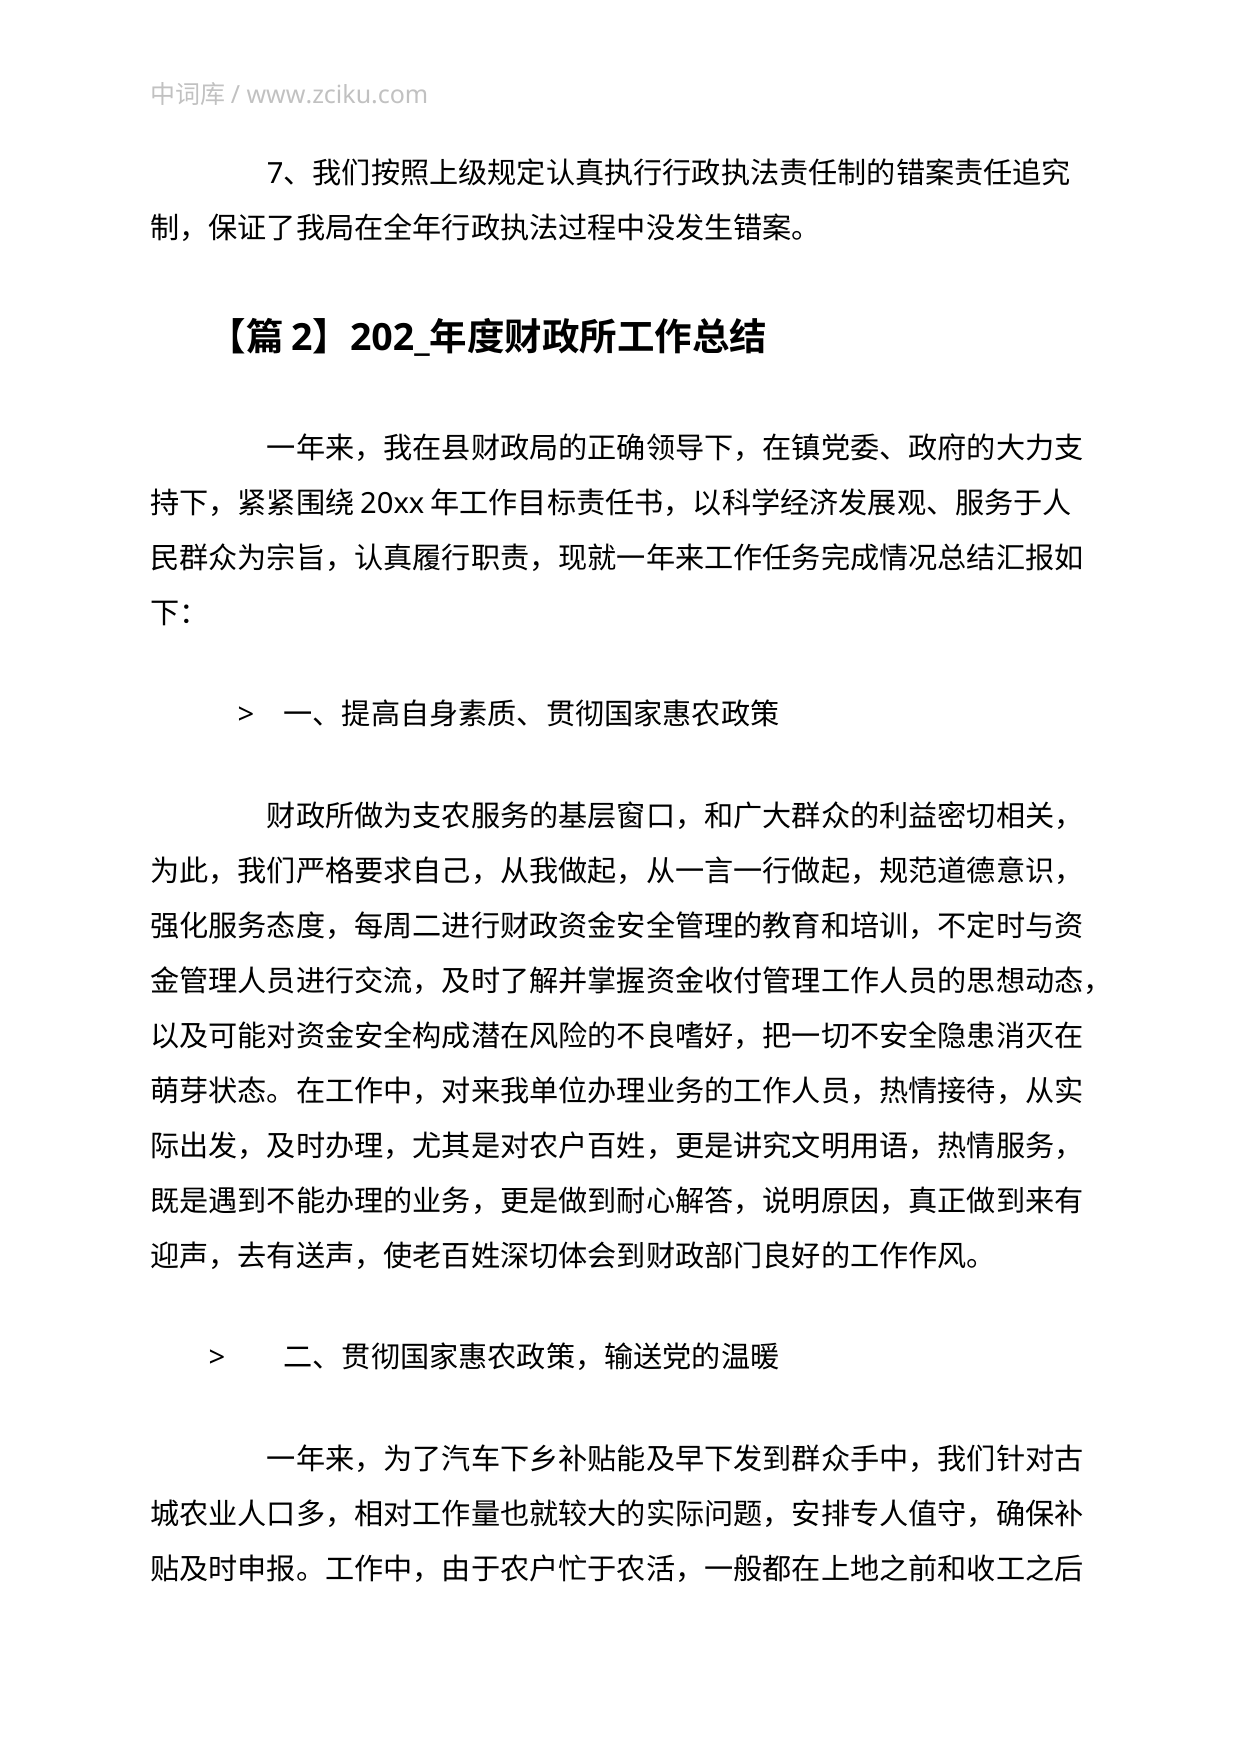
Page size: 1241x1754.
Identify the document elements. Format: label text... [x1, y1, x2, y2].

text 一年来，我在县财政局的正确领导下，在镇党委、政府的大力支持下，紧紧围绕20xx年工作目标责任书，以科学经济发展观、服务于人民群众为宗旨，认真履行职责，现就一年来工作任务完成情况总结汇报如下： [150, 424, 1090, 631]
text 7、我们按照上级规定认真执行行政执法责任制的错案责任追究制，保证了我局在全年行政执法过程中没发生错案。 [150, 150, 1090, 247]
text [150, 1436, 1090, 1588]
text 【篇2】202_年度财政所工作总结 [150, 307, 1090, 361]
text > 二、贯彻国家惠农政策，输送党的温暖 [150, 1334, 1090, 1376]
text > 一、提高自身素质、贯彻国家惠农政策 [150, 691, 1090, 733]
text 财政所做为支农服务的基层窗口，和广大群众的利益密切相关，为此，我们严格要求自己，从我做起，从一言一行做起，规范道德意识，强化服务态度，每周二进行财政资金安全管理的教育和培训，不定时与资金管理人员进行交流，及时了解并掌握资金收付管理工作人员的思想动态，以及可能对资金安全构成潜在风险的不良嗜好，把一切不安全隐患消灭在萌芽状态。在工作中，对来我单位办理业务的工作人员，热情接待，从实际出发，及时办理，尤其是对农户百姓，更是讲究文明用语，热情服务，既是遇到不能办理的业务，更是做到耐心解答，说明原因，真正做到来有迎声，去有送声，使老百姓深切体会到财政部门良好的工作作风。 [150, 793, 1090, 1274]
